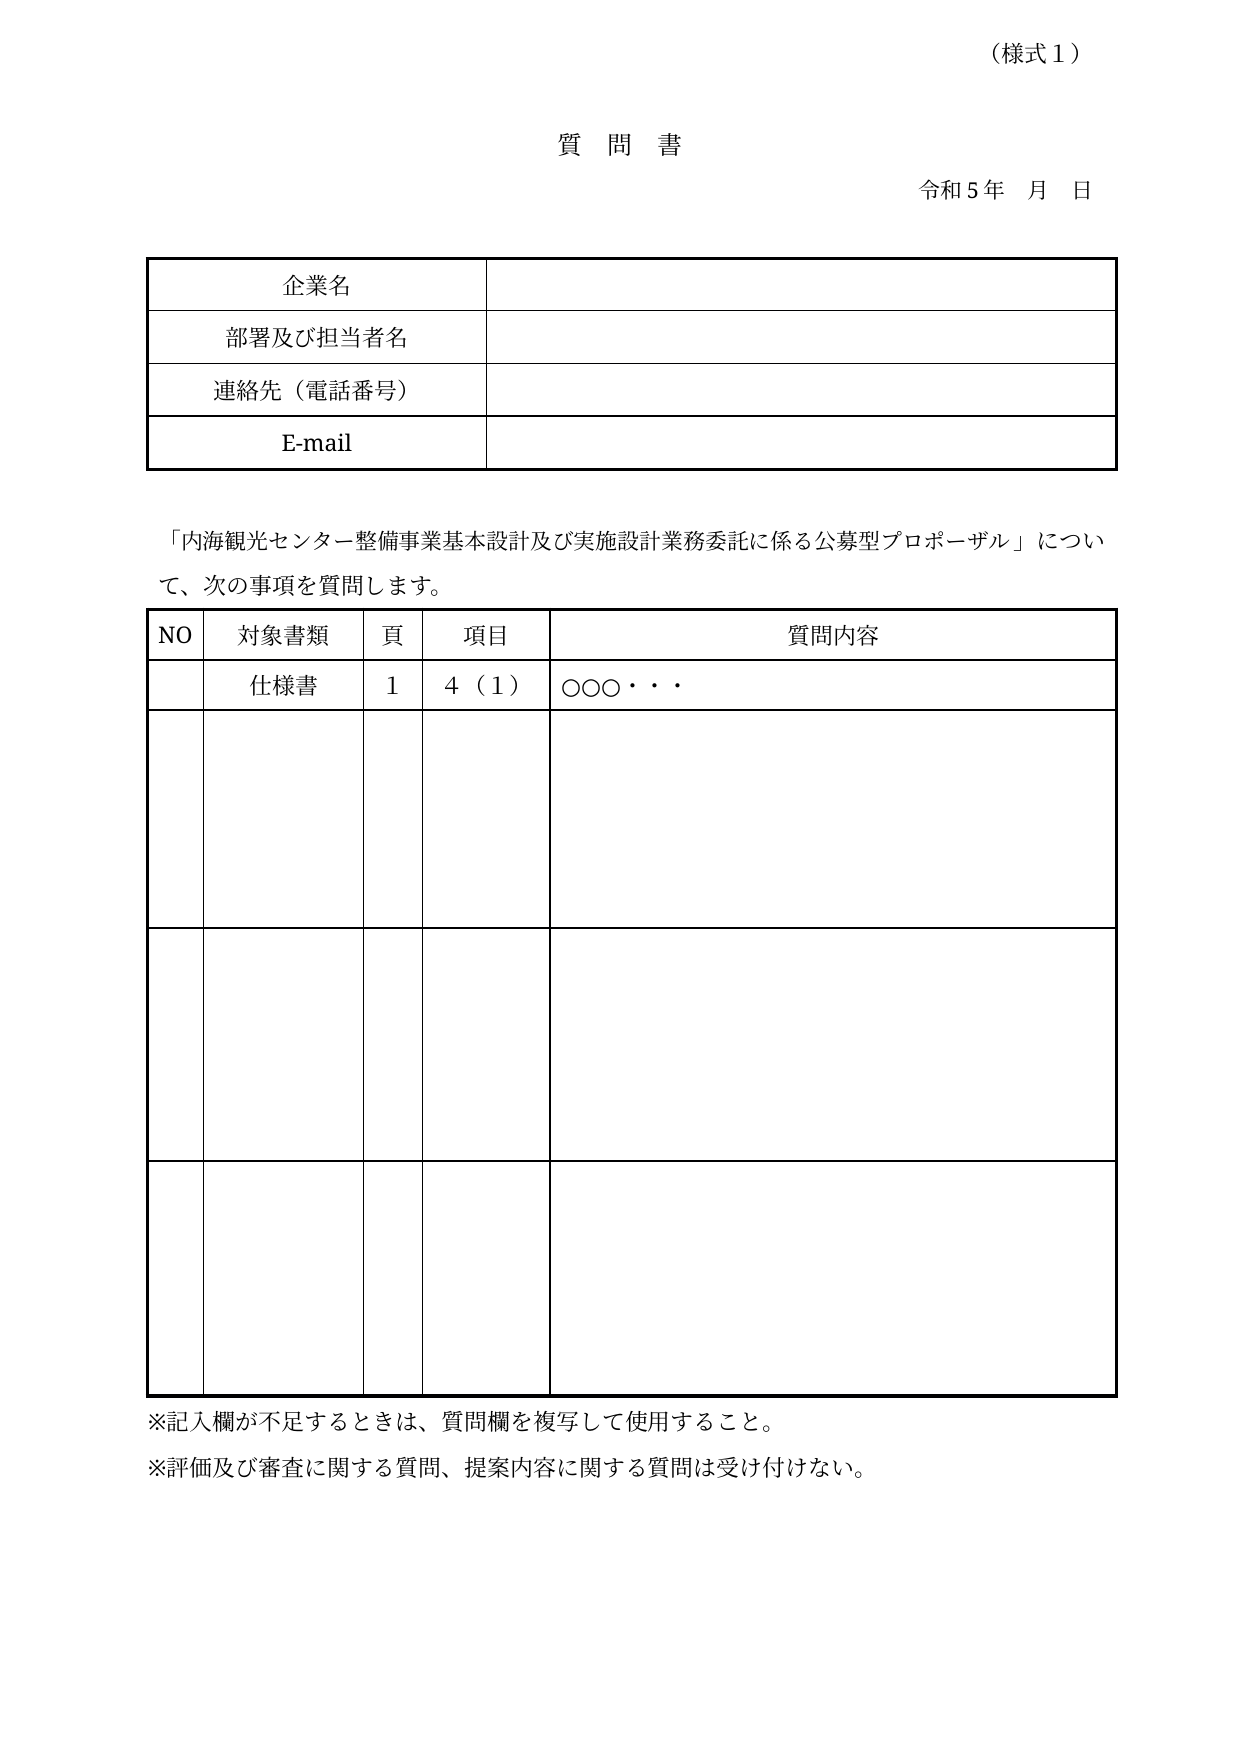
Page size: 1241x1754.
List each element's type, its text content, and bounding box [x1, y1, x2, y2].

table_cell [364, 1162, 422, 1393]
table_cell 連絡先（電話番号） [149, 364, 486, 415]
table_cell 「内海観光センター整備事業基本設計及び実施設計業務委託に係る公募型プロポーザル」について、次の事項を質問します。 [147, 471, 1116, 608]
table_cell 質問内容 [551, 611, 1115, 658]
table_cell [149, 661, 203, 709]
table_cell E-mail [149, 417, 486, 468]
table_cell [551, 929, 1115, 1160]
table_cell ４（１） [423, 661, 549, 709]
table_cell [364, 711, 422, 927]
table_cell ○○○・・・ [551, 661, 1115, 709]
table_cell 対象書類 [204, 611, 363, 658]
table_cell [149, 1162, 203, 1393]
table_cell [551, 711, 1115, 927]
text ※記入欄が不足するときは、質問欄を複写して使用すること。 [148, 1398, 1092, 1444]
table_cell [423, 1162, 549, 1393]
table_cell [423, 711, 549, 927]
table_cell [423, 929, 549, 1160]
table_cell [487, 417, 1115, 468]
table_cell NO [149, 611, 203, 658]
table_cell [364, 929, 422, 1160]
text ※評価及び審査に関する質問、提案内容に関する質問は受け付けない。 [148, 1444, 1092, 1489]
table_cell [204, 929, 363, 1160]
table_header [487, 260, 1115, 310]
table_cell １ [364, 661, 422, 709]
table_cell [204, 711, 363, 927]
table_cell [487, 311, 1115, 363]
table_header 企業名 [149, 260, 486, 310]
table_cell 項目 [423, 611, 549, 658]
table_cell 部署及び担当者名 [149, 311, 486, 363]
table_cell [551, 1162, 1115, 1393]
table_cell [204, 1162, 363, 1393]
table_cell 頁 [364, 611, 422, 658]
table_cell [149, 711, 203, 927]
table_cell [487, 364, 1115, 415]
text （様式１） [148, 30, 1092, 75]
text 令和5年 月 日 [148, 166, 1092, 212]
table_cell [149, 929, 203, 1160]
table_cell 仕様書 [204, 661, 363, 709]
text 質 問 書 [148, 121, 1092, 166]
